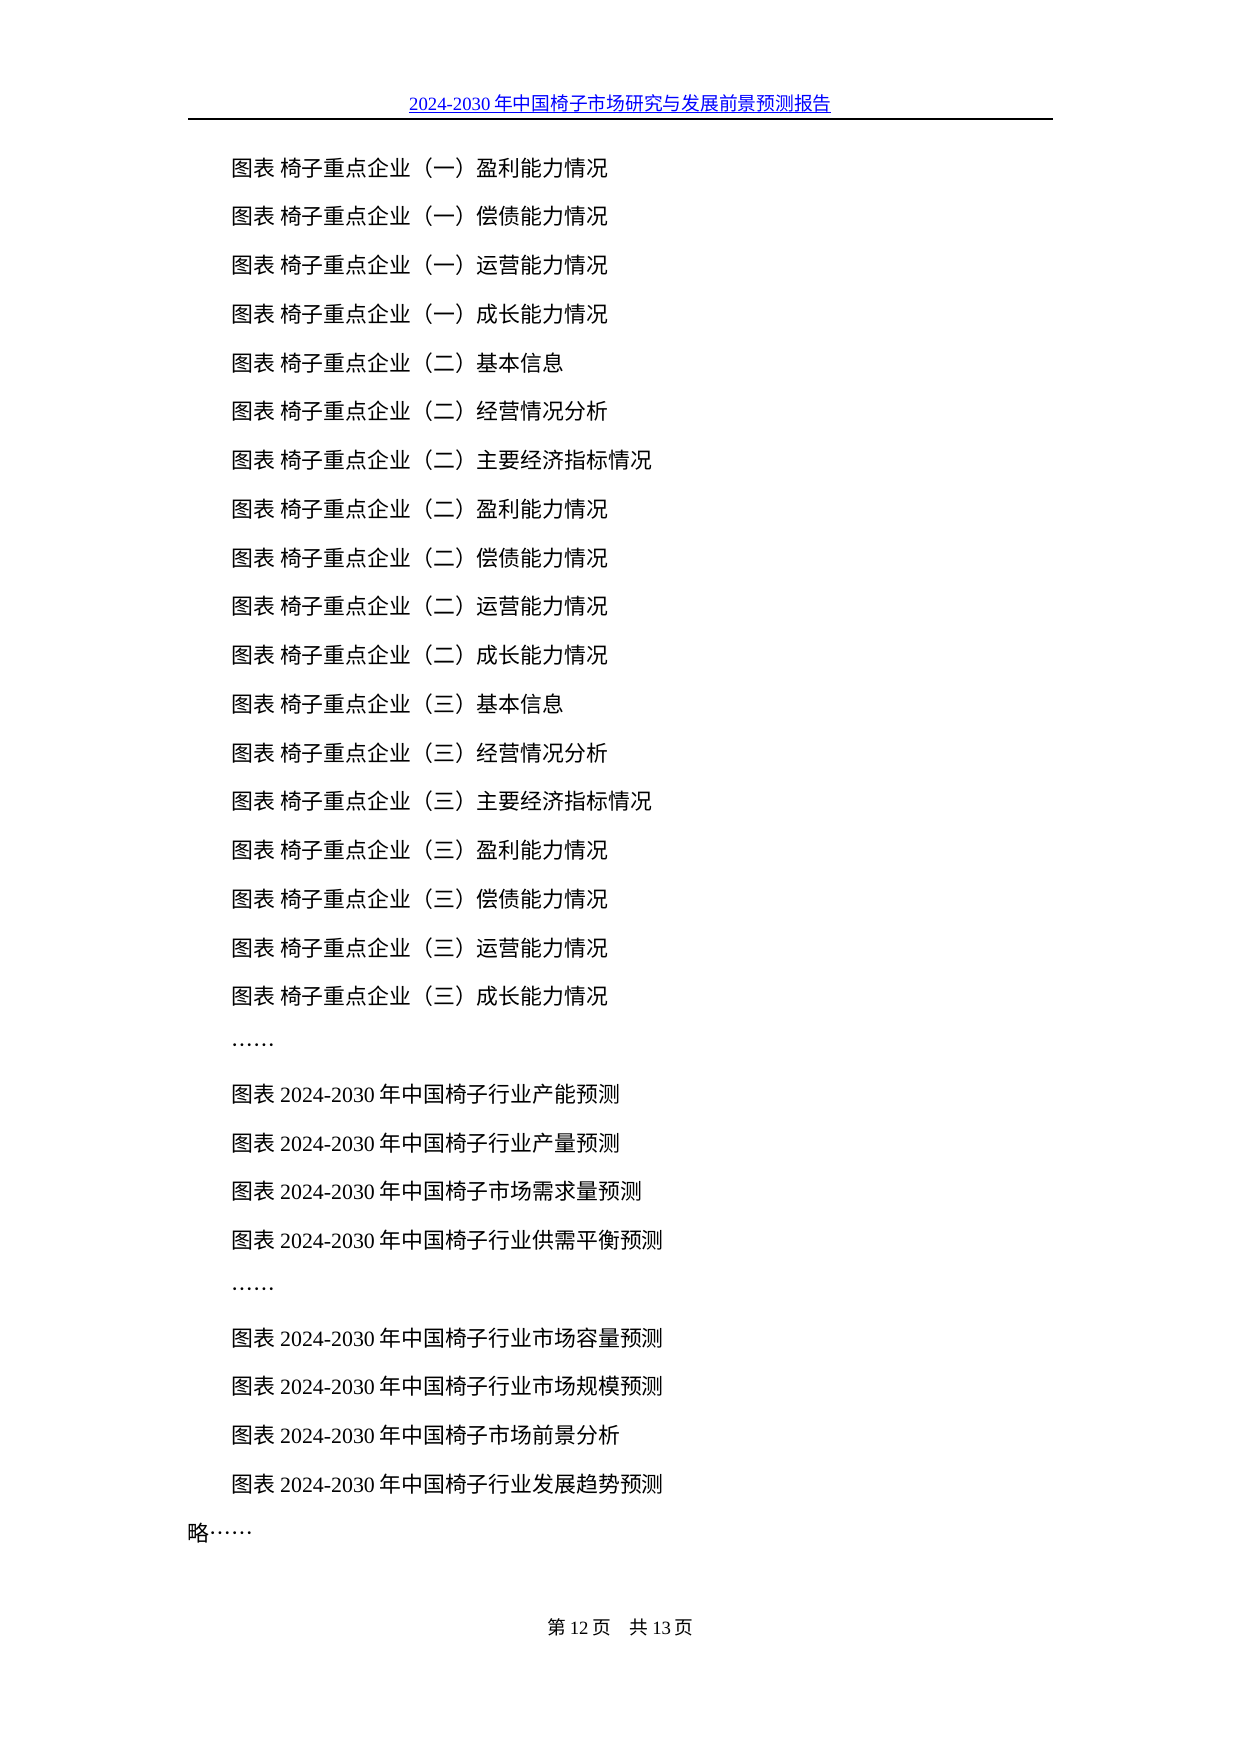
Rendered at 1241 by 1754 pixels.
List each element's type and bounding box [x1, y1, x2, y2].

text [187, 150, 1053, 1548]
